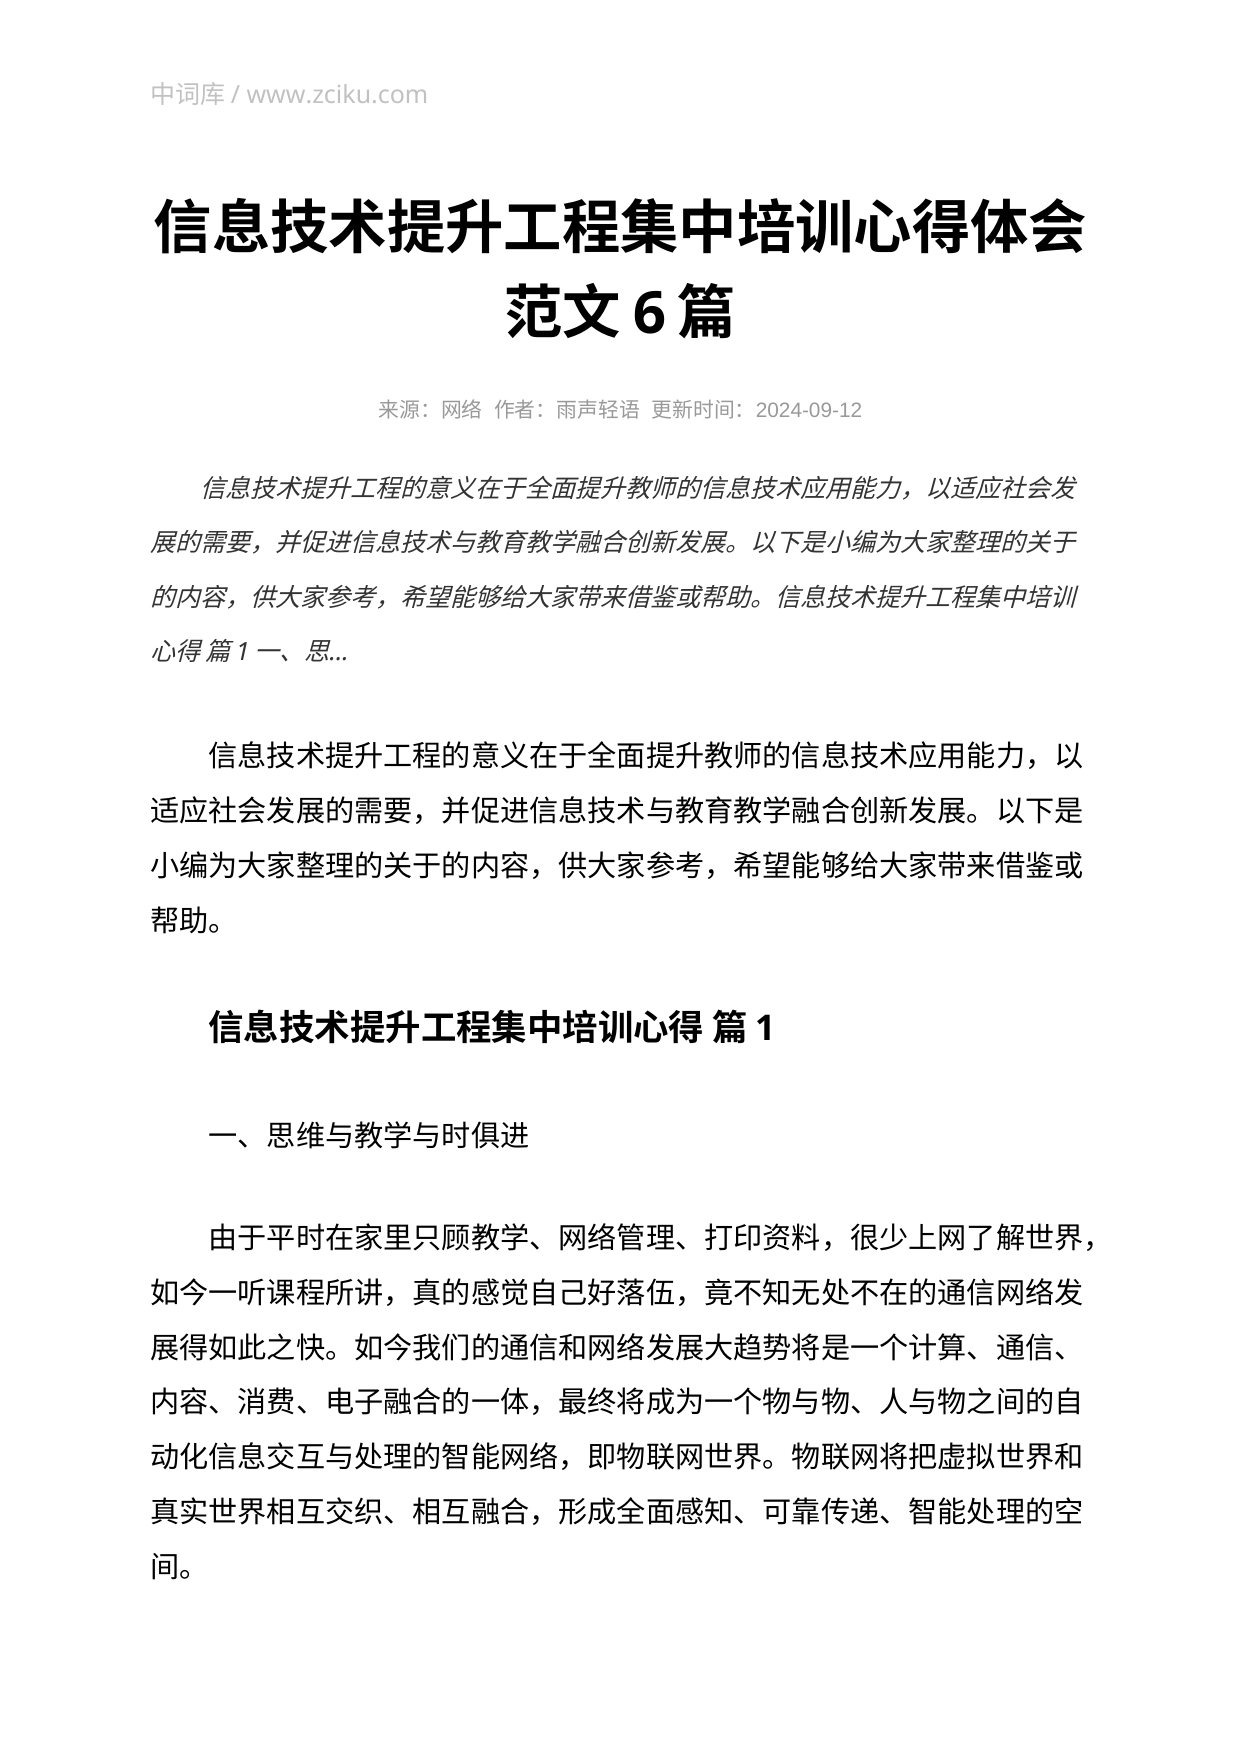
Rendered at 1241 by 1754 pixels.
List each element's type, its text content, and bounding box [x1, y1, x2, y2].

text 信息技术提升工程集中培训心得 篇1 [150, 999, 1090, 1050]
subtitle 信息技术提升工程集中培训心得体会范文6篇 [150, 181, 1090, 351]
text 一、思维与教学与时俱进 [150, 1113, 1090, 1155]
text 来源：网络 作者：雨声轻语 更新时间：2024-09-12 [150, 397, 1090, 421]
text 信息技术提升工程的意义在于全面提升教师的信息技术应用能力，‌以适应社会发展的需要，‌并促进信息技术与教育教学融合创新发展。‌以下是小编为大家整理的关于的内容，供大家参考，希望能够给大家带来借鉴或帮助。 [150, 733, 1090, 939]
text 信息技术提升工程的意义在于全面提升教师的信息技术应用能力，‌以适应社会发展的需要，‌并促进信息技术与教育教学融合创新发展。‌以下是小编为大家整理的关于的内容，供大家参考，希望能够给大家带来借鉴或帮助。信息技术提升工程集中培训心得 篇1一、思... [150, 468, 1090, 668]
text 由于平时在家里只顾教学、网络管理、打印资料，很少上网了解世界，如今一听课程所讲，真的感觉自己好落伍，竟不知无处不在的通信网络发展得如此之快。如今我们的通信和网络发展大趋势将是一个计算、通信、内容、消费、电子融合的一体，最终将成为一个物与物、人与物之间的自动化信息交互与处理的智能网络，即物联网世界。物联网将把虚拟世界和真实世界相互交织、相互融合，形成全面感知、可靠传递、智能处理的空间。 [150, 1214, 1090, 1586]
